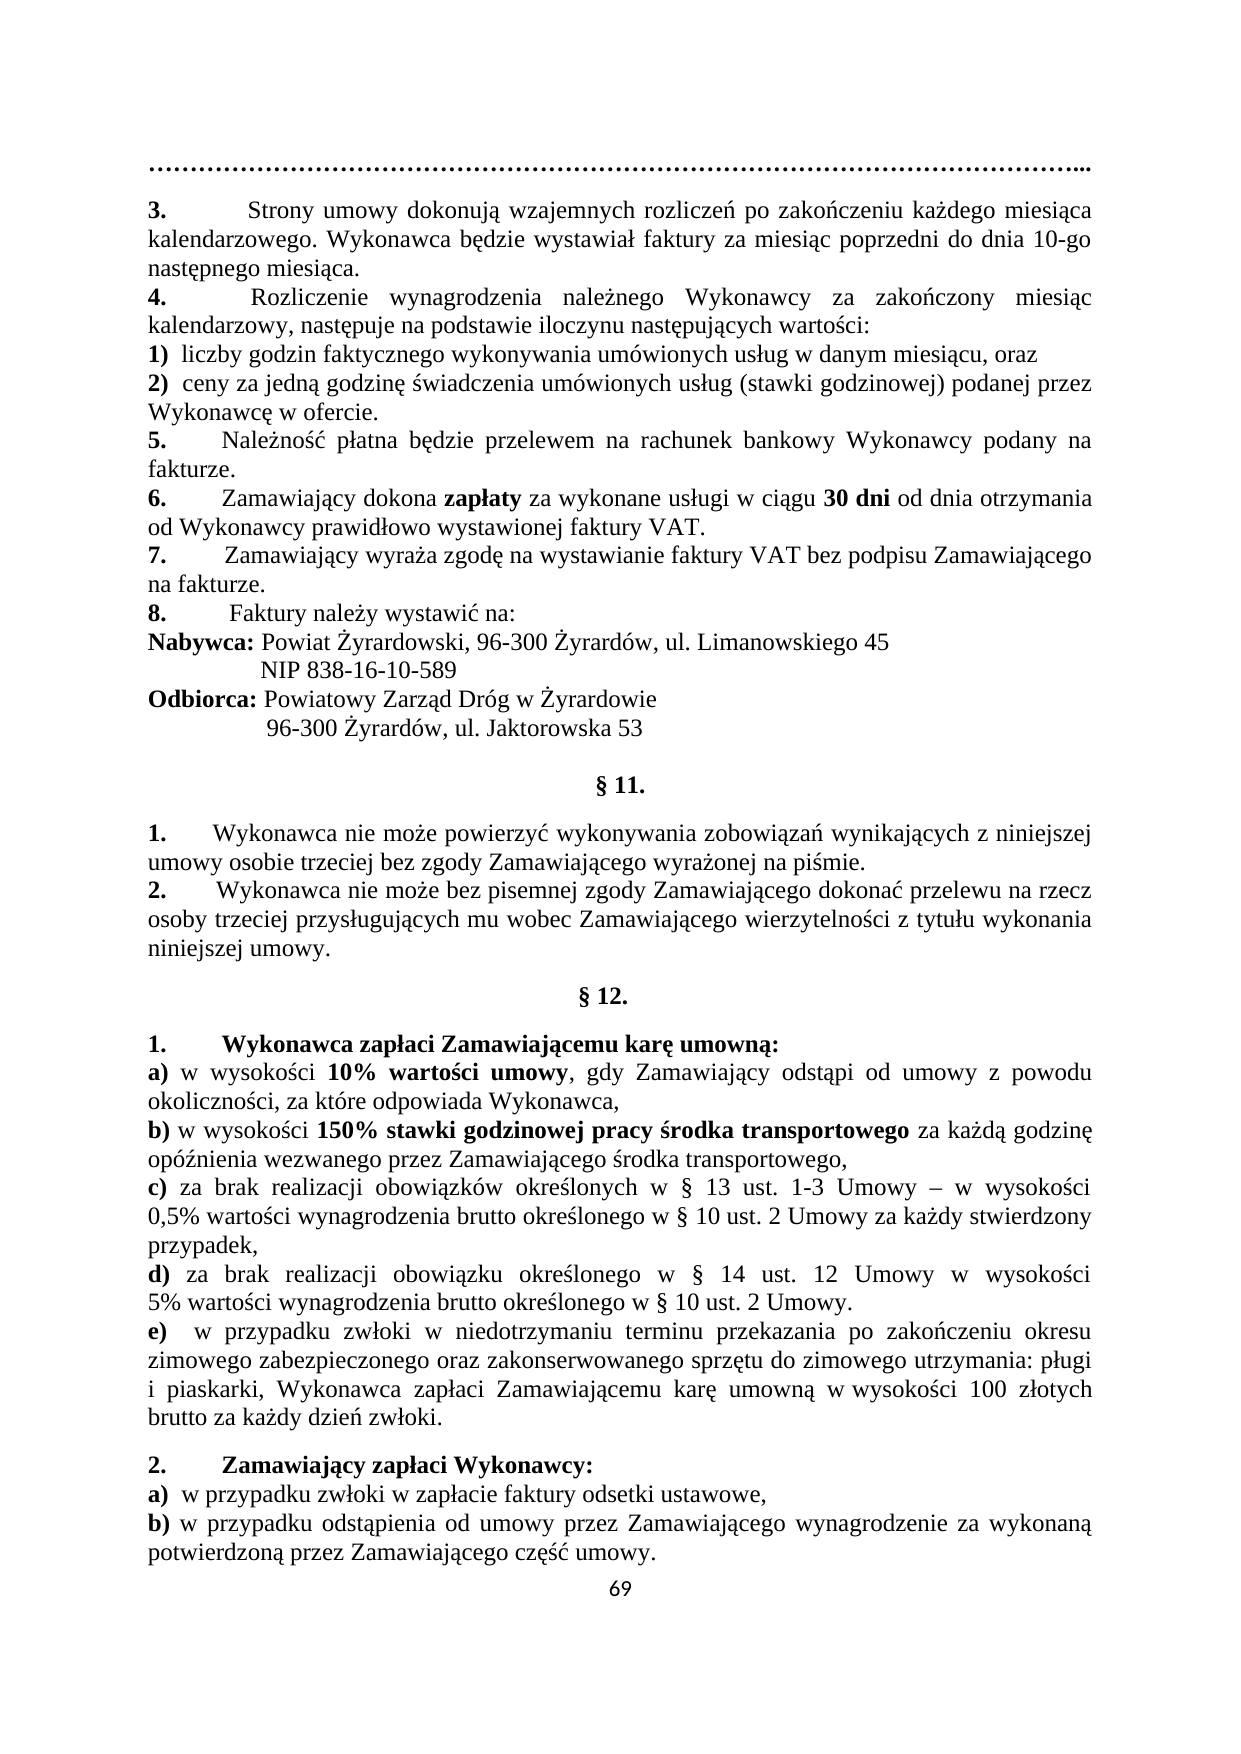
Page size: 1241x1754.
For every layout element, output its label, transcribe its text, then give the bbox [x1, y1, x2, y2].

text 5. Należność płatna będzie przelewem na rachunek bankowy Wykonawcy podany na fakturze. [148, 426, 1092, 483]
text a) w przypadku zwłoki w zapłacie faktury odsetki ustawowe, [148, 1479, 1092, 1508]
text 1) liczby godzin faktycznego wykonywania umówionych usług w danym miesiącu, oraz [148, 339, 1092, 368]
text 2) ceny za jedną godzinę świadczenia umówionych usług (stawki godzinowej) podanej przez Wykonawcę w ofercie. [148, 368, 1092, 426]
text 2. Wykonawca nie może bez pisemnej zgody Zamawiającego dokonać przelewu na rzecz osoby trzeciej przysługujących mu wobec Zamawiającego wierzytelności z tytułu wykonania niniejszej umowy. [148, 875, 1092, 962]
text 1. Wykonawca nie może powierzyć wykonywania zobowiązań wynikających z niniejszej umowy osobie trzeciej bez zgody Zamawiającego wyrażonej na piśmie. [148, 818, 1092, 875]
text NIP 838-16-10-589 [148, 656, 1092, 684]
text 1. Wykonawca zapłaci Zamawiającemu karę umowną: [148, 1029, 1092, 1057]
text 6. Zamawiający dokona zapłaty za wykonane usługi w ciągu 30 dni od dnia otrzymania od Wykonawcy prawidłowo wystawionej faktury VAT. [148, 483, 1092, 541]
text 8. Faktury należy wystawić na: [148, 598, 1092, 627]
text § 12. [148, 981, 1092, 1009]
text 3. Strony umowy dokonują wzajemnych rozliczeń po zakończeniu każdego miesiąca kalendarzowego. Wykonawca będzie wystawiał faktury za miesiąc poprzedni do dnia 10-go następnego miesiąca. [148, 196, 1092, 282]
text Odbiorca: Powiatowy Zarząd Dróg w Żyrardowie [148, 684, 1092, 713]
text c) za brak realizacji obowiązków określonych w § 13 ust. 1-3 Umowy – w wysokości 0,5% wartości wynagrodzenia brutto określonego w § 10 ust. 2 Umowy za każdy stwierdzony przypadek, [148, 1172, 1092, 1259]
text § 11. [148, 770, 1092, 799]
text d) za brak realizacji obowiązku określonego w § 14 ust. 12 Umowy w wysokości 5% wartości wynagrodzenia brutto określonego w § 10 ust. 2 Umowy. [148, 1259, 1092, 1316]
text …………………………………………………………………………………………………... [148, 148, 1092, 176]
text b) w wysokości 150% stawki godzinowej pracy środka transportowego za każdą godzinę opóźnienia wezwanego przez Zamawiającego środka transportowego, [148, 1115, 1092, 1172]
text 2. Zamawiający zapłaci Wykonawcy: [148, 1450, 1092, 1479]
text b) w przypadku odstąpienia od umowy przez Zamawiającego wynagrodzenie za wykonaną potwierdzoną przez Zamawiającego część umowy. [148, 1508, 1092, 1565]
text 7. Zamawiający wyraża zgodę na wystawianie faktury VAT bez podpisu Zamawiającego na fakturze. [148, 541, 1092, 598]
text 96-300 Żyrardów, ul. Jaktorowska 53 [148, 713, 1092, 742]
text a) w wysokości 10% wartości umowy, gdy Zamawiający odstąpi od umowy z powodu okoliczności, za które odpowiada Wykonawca, [148, 1057, 1092, 1115]
text 4. Rozliczenie wynagrodzenia należnego Wykonawcy za zakończony miesiąc kalendarzowy, następuje na podstawie iloczynu następujących wartości: [148, 282, 1092, 339]
text Nabywca: Powiat Żyrardowski, 96-300 Żyrardów, ul. Limanowskiego 45 [148, 627, 1092, 656]
text e) w przypadku zwłoki w niedotrzymaniu terminu przekazania po zakończeniu okresu zimowego zabezpieczonego oraz zakonserwowanego sprzętu do zimowego utrzymania: pługi i piaskarki, Wykonawca zapłaci Zamawiającemu karę umowną w wysokości 100 złotych brutto za każdy dzień zwłoki. [148, 1316, 1092, 1431]
